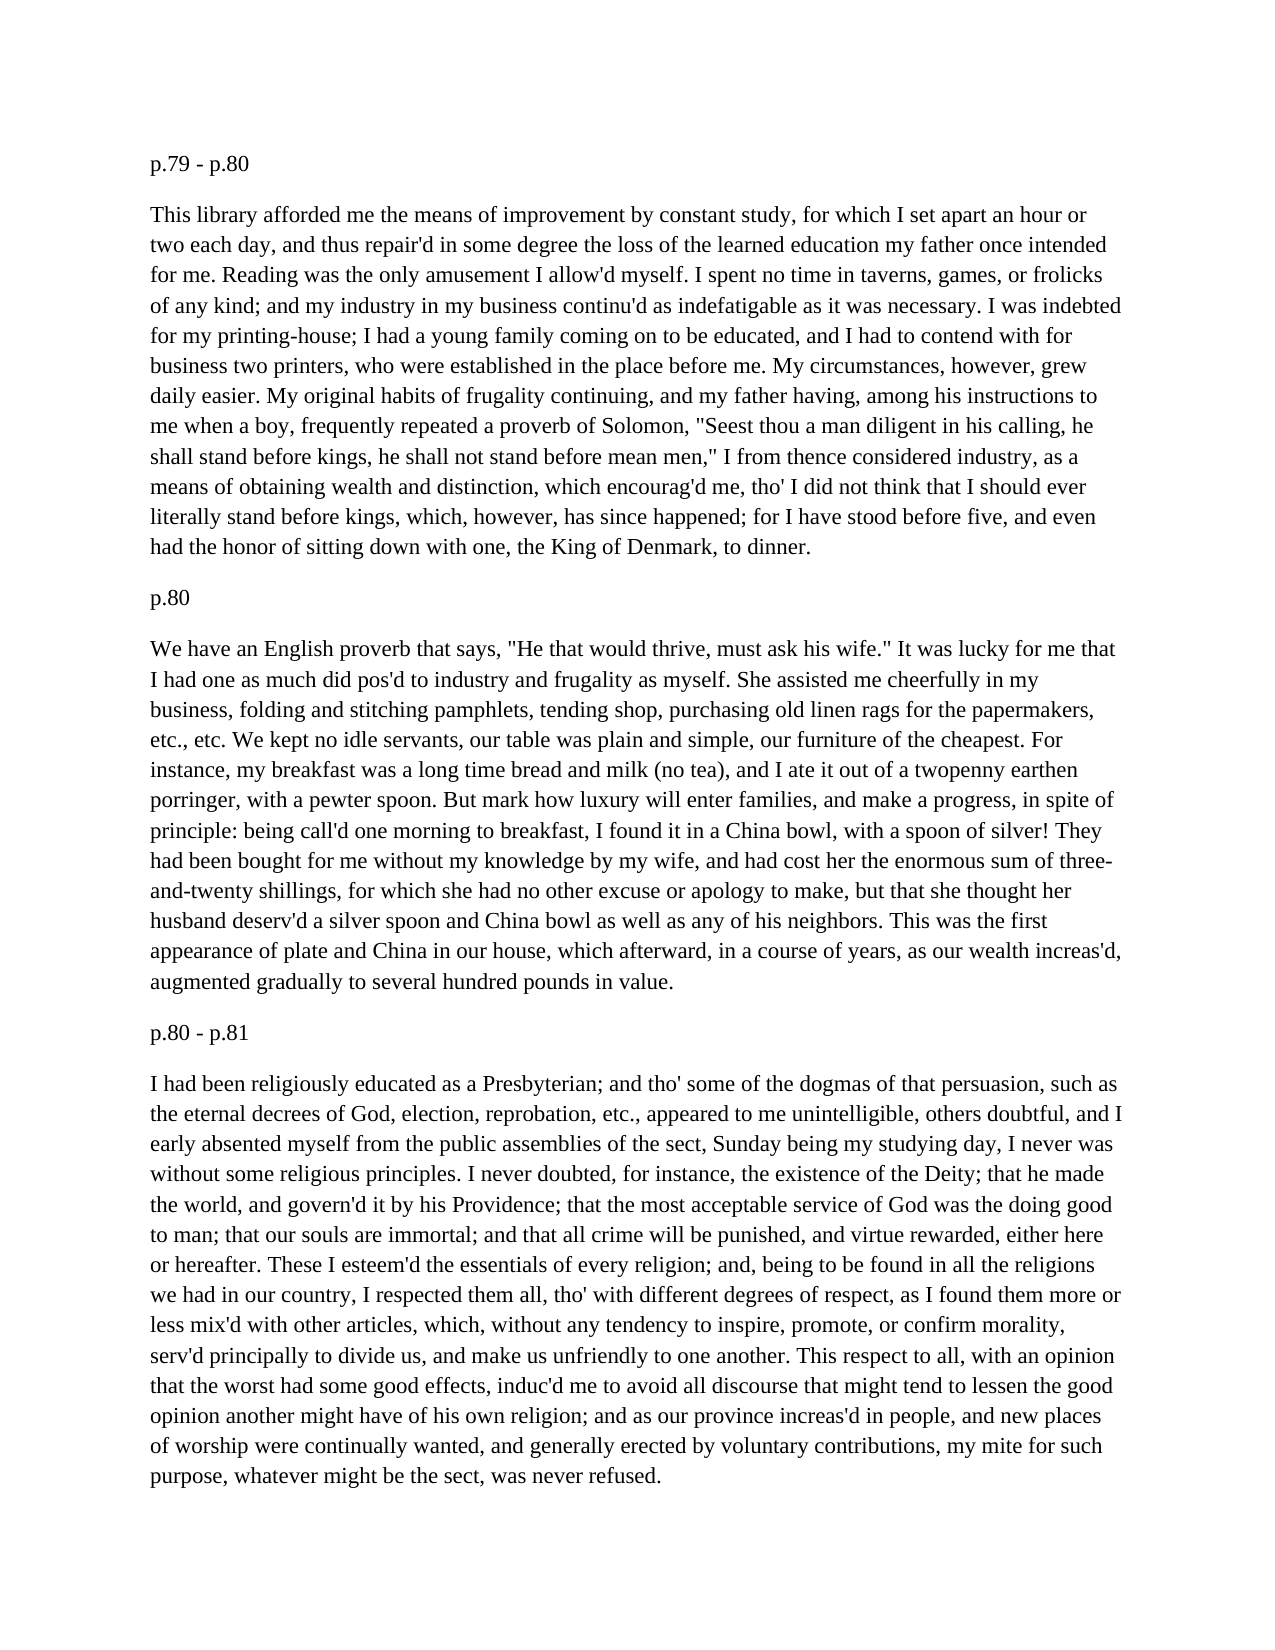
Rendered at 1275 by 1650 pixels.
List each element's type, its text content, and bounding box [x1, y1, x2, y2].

text p.80 - p.81 [150, 1019, 1125, 1045]
text This library afforded me the means of improvement by constant study, for which I set apart an hour or two each day, and thus repair'd in some degree the loss of the learned education my father once intended for me. Reading was the only amusement I allow'd myself. I spent no time in taverns, games, or frolicks of any kind; and my industry in my business continu'd as indefatigable as it was necessary. I was indebted for my printing-house; I had a young family coming on to be educated, and I had to contend with for business two printers, who were established in the place before me. My circumstances, however, grew daily easier. My original habits of frugality continuing, and my father having, among his instructions to me when a boy, frequently repeated a proverb of Solomon, "Seest thou a man diligent in his calling, he shall stand before kings, he shall not stand before mean men," I from thence considered industry, as a means of obtaining wealth and distinction, which encourag'd me, tho' I did not think that I should ever literally stand before kings, which, however, has since happened; for I have stood before five, and even had the honor of sitting down with one, the King of Denmark, to dinner. [150, 201, 1125, 560]
text p.80 [150, 584, 1125, 611]
text I had been religiously educated as a Presbyterian; and tho' some of the dogmas of that persuasion, such as the eternal decrees of God, election, reprobation, etc., appeared to me unintelligible, others doubtful, and I early absented myself from the public assemblies of the sect, Sunday being my studying day, I never was without some religious principles. I never doubted, for instance, the existence of the Deity; that he made the world, and govern'd it by his Providence; that the most acceptable service of God was the doing good to man; that our souls are immortal; and that all crime will be punished, and virtue rewarded, either here or hereafter. These I esteem'd the essentials of every religion; and, being to be found in all the religions we had in our country, I respected them all, tho' with different degrees of respect, as I found them more or less mix'd with other articles, which, without any tendency to inspire, promote, or confirm morality, serv'd principally to divide us, and make us unfriendly to one another. This respect to all, with an opinion that the worst had some good effects, induc'd me to avoid all discourse that might tend to lessen the good opinion another might have of his own religion; and as our province increas'd in people, and new places of worship were continually wanted, and generally erected by voluntary contributions, my mite for such purpose, whatever might be the sect, was never refused. [150, 1070, 1125, 1489]
text We have an English proverb that says, "He that would thrive, must ask his wife." It was lucky for me that I had one as much did pos'd to industry and frugality as myself. She assisted me cheerfully in my business, folding and stitching pamphlets, tending shop, purchasing old linen rags for the papermakers, etc., etc. We kept no idle servants, our table was plain and simple, our furniture of the cheapest. For instance, my breakfast was a long time bread and milk (no tea), and I ate it out of a twopenny earthen porringer, with a pewter spoon. But mark how luxury will enter families, and make a progress, in spite of principle: being call'd one morning to breakfast, I found it in a China bowl, with a spoon of silver! They had been bought for me without my knowledge by my wife, and had cost her the enormous sum of three-and-twenty shillings, for which she had no other excuse or apology to make, but that she thought her husband deserv'd a silver spoon and China bowl as well as any of his neighbors. This was the first appearance of plate and China in our house, which afterward, in a course of years, as our wealth increas'd, augmented gradually to several hundred pounds in value. [150, 635, 1125, 994]
text p.79 - p.80 [150, 150, 1125, 176]
